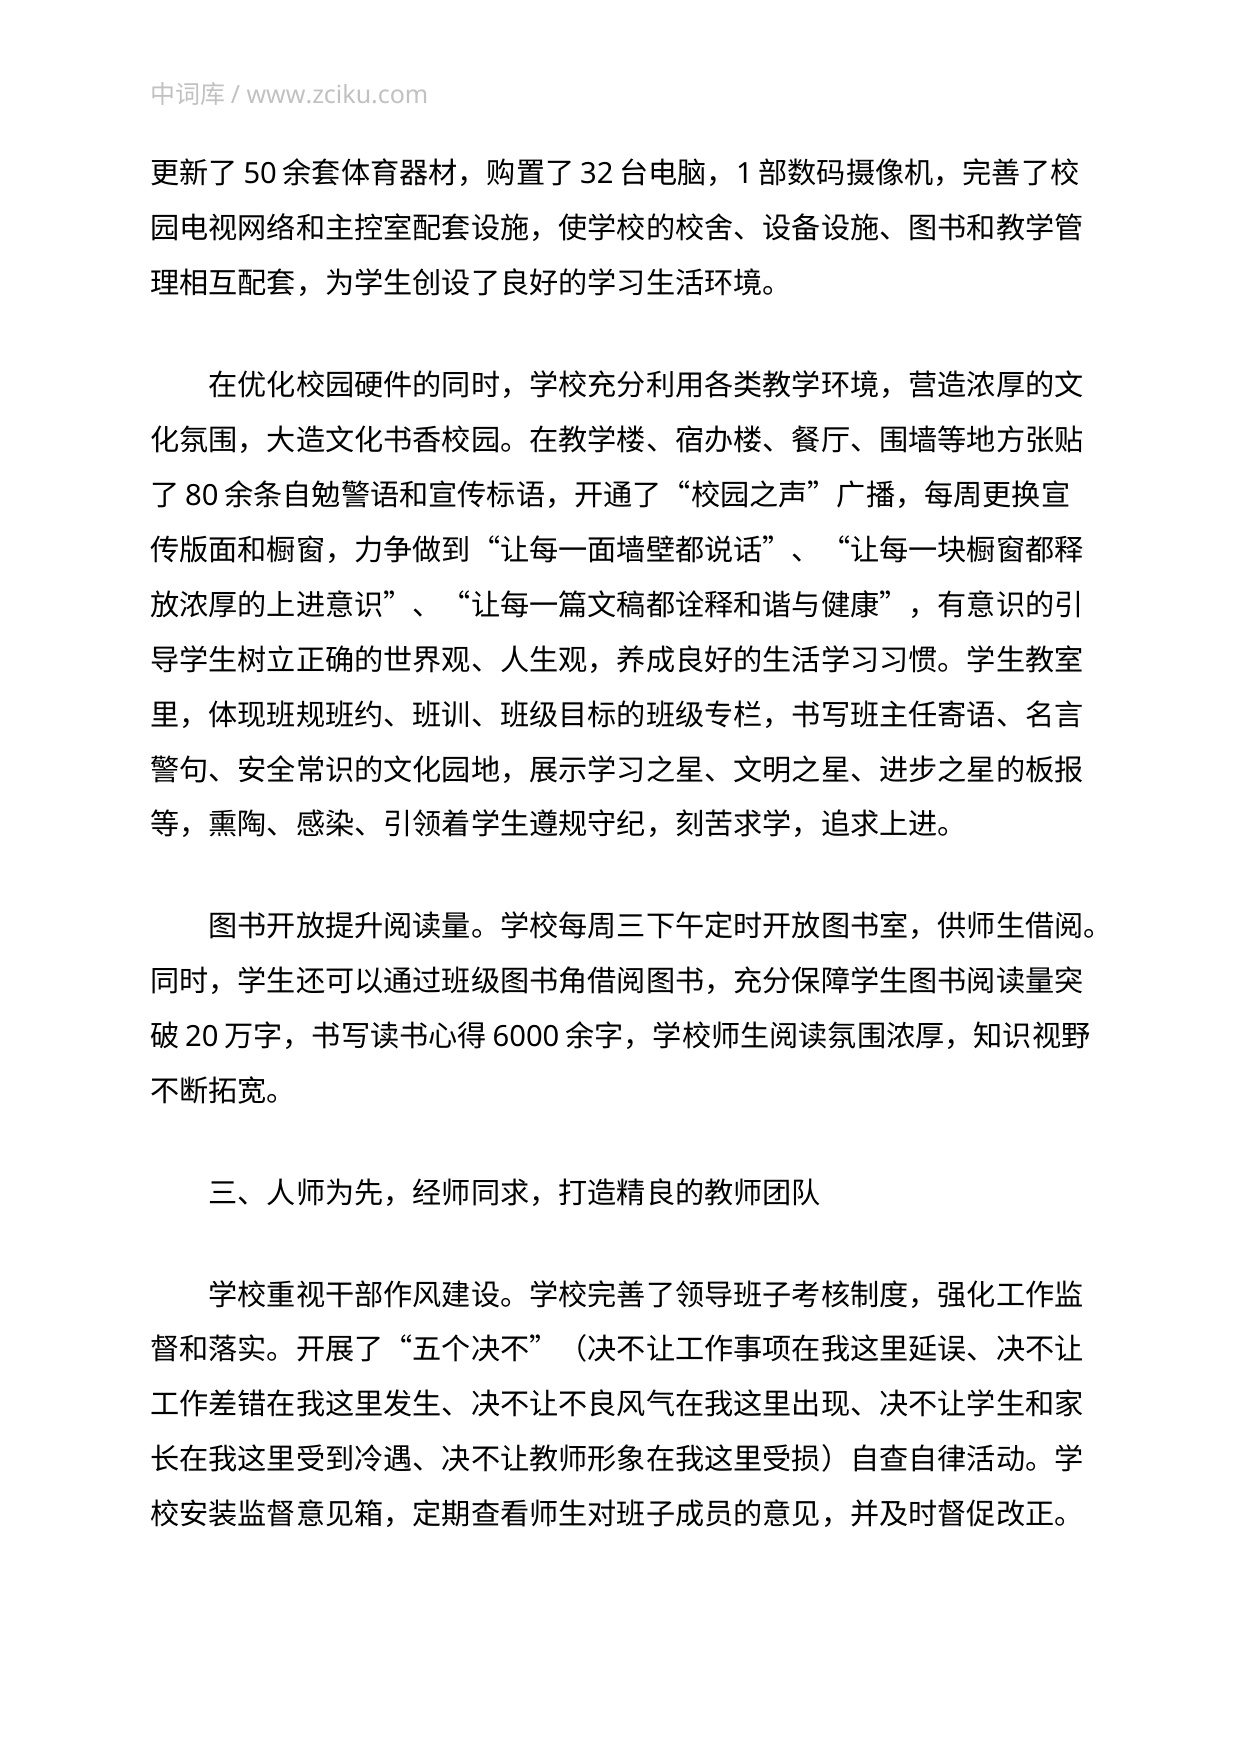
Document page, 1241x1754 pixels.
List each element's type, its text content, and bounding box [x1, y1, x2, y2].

text 图书开放提升阅读量。学校每周三下午定时开放图书室，供师生借阅。同时，学生还可以通过班级图书角借阅图书，充分保障学生图书阅读量突破20万字，书写读书心得6000余字，学校师生阅读氛围浓厚，知识视野不断拓宽。 [150, 903, 1090, 1110]
text 三、人师为先，经师同求，打造精良的教师团队 [150, 1169, 1090, 1212]
text 在优化校园硬件的同时，学校充分利用各类教学环境，营造浓厚的文化氛围，大造文化书香校园。在教学楼、宿办楼、餐厅、围墙等地方张贴了80余条自勉警语和宣传标语，开通了“校园之声”广播，每周更换宣传版面和橱窗，力争做到“让每一面墙壁都说话”、“让每一块橱窗都释放浓厚的上进意识”、“让每一篇文稿都诠释和谐与健康”，有意识的引导学生树立正确的世界观、人生观，养成良好的生活学习习惯。学生教室里，体现班规班约、班训、班级目标的班级专栏，书写班主任寄语、名言警句、安全常识的文化园地，展示学习之星、文明之星、进步之星的板报等，熏陶、感染、引领着学生遵规守纪，刻苦求学，追求上进。 [150, 362, 1090, 843]
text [150, 150, 1090, 302]
text 学校重视干部作风建设。学校完善了领导班子考核制度，强化工作监督和落实。开展了“五个决不”（决不让工作事项在我这里延误、决不让工作差错在我这里发生、决不让不良风气在我这里出现、决不让学生和家长在我这里受到冷遇、决不让教师形象在我这里受损）自查自律活动。学校安装监督意见箱，定期查看师生对班子成员的意见，并及时督促改正。 [150, 1271, 1090, 1533]
